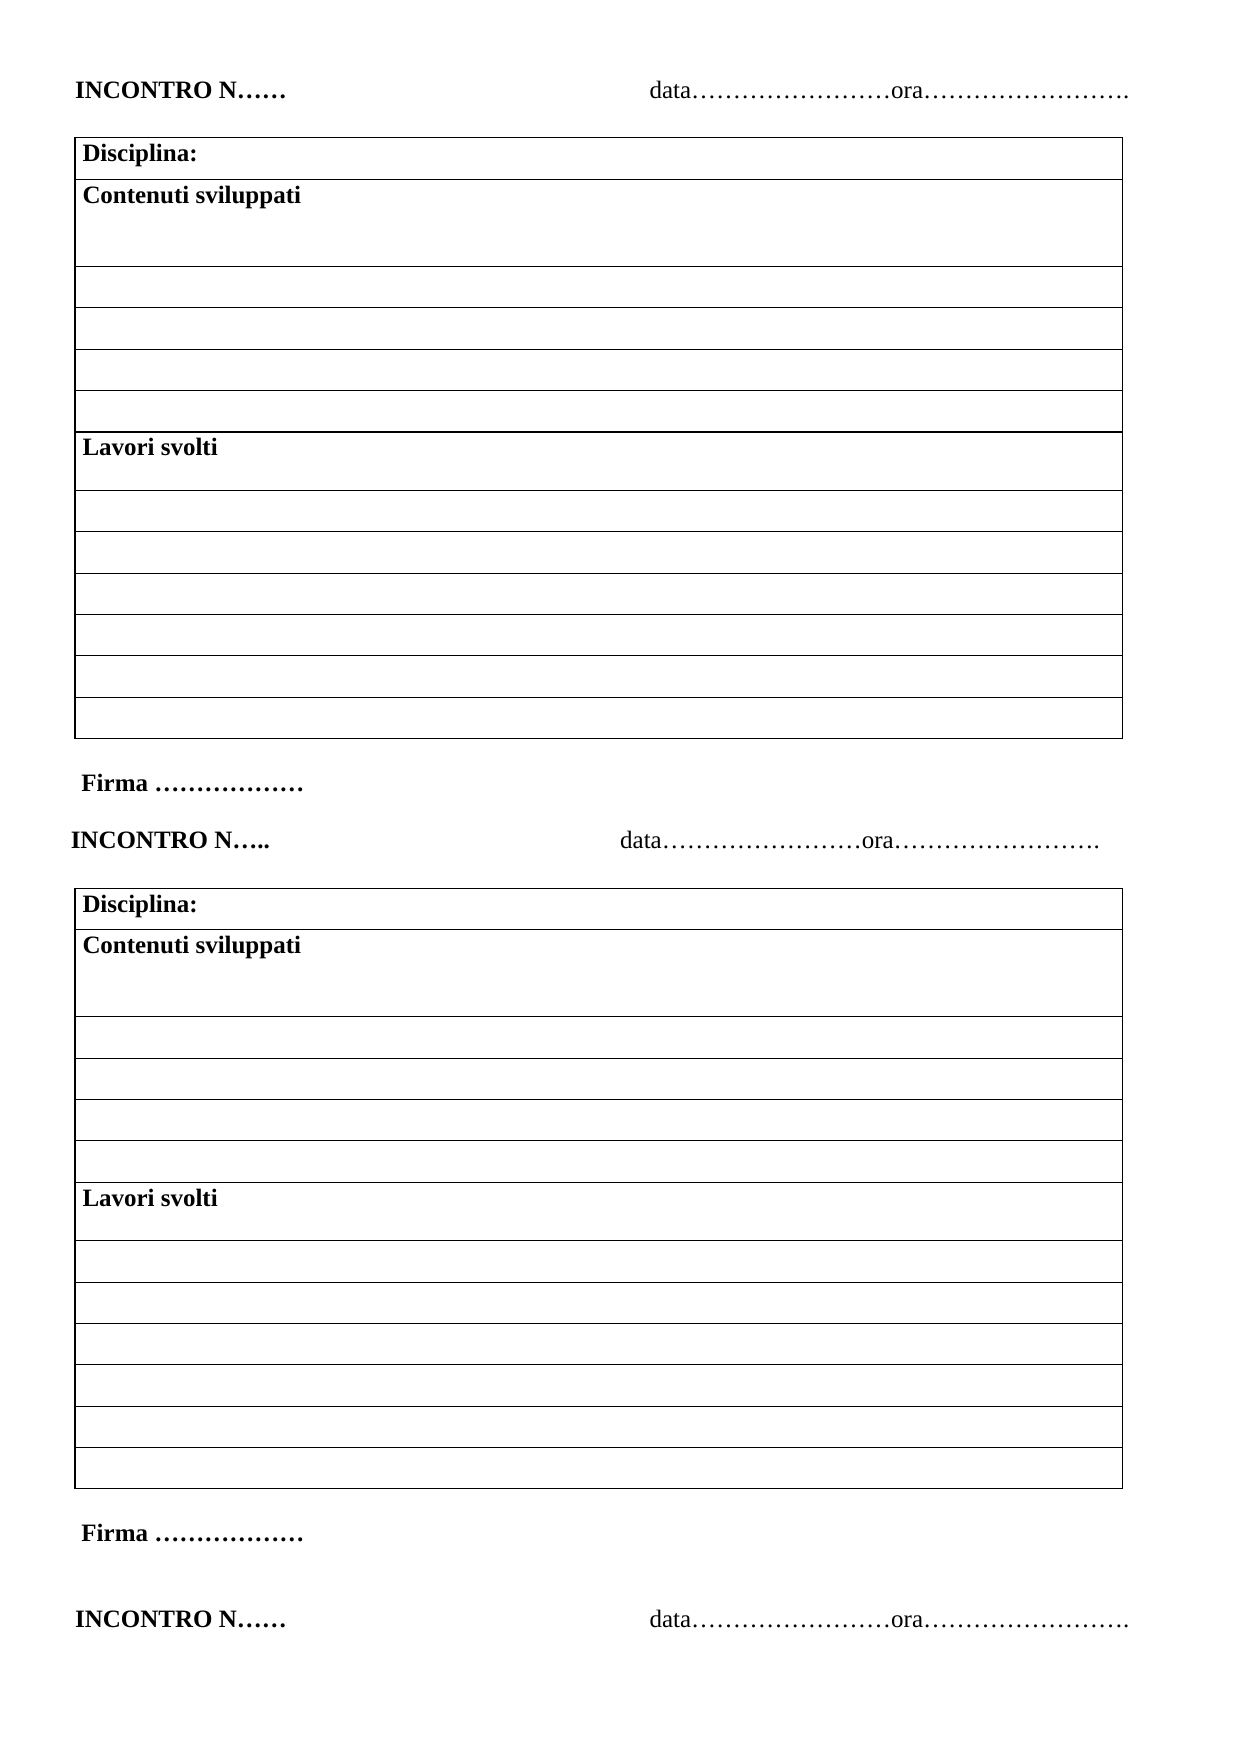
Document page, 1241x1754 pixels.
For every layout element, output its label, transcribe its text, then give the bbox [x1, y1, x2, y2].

table_cell [76, 350, 1122, 390]
table_cell [76, 698, 1122, 738]
text INCONTRO N….. data……………………ora……………………. [71, 825, 1165, 854]
table_cell [76, 1365, 1122, 1406]
text Firma ……………… [75, 768, 1165, 797]
table_cell [76, 656, 1122, 697]
table_cell [76, 308, 1122, 349]
table_cell Contenuti sviluppati [76, 930, 1122, 1016]
table_cell Contenuti sviluppati [76, 180, 1122, 266]
table_cell [76, 574, 1122, 614]
table_cell [76, 1017, 1122, 1058]
text INCONTRO N…… data……………………ora……………………. [75, 75, 1165, 104]
table_cell [76, 391, 1122, 431]
table_cell [76, 1407, 1122, 1447]
table_cell [76, 1283, 1122, 1323]
table_cell [76, 1141, 1122, 1182]
table_cell Lavori svolti [76, 433, 1122, 490]
table_cell [76, 532, 1122, 573]
table_header Disciplina: [76, 138, 1122, 179]
table_cell [76, 615, 1122, 655]
table_cell Lavori svolti [76, 1183, 1122, 1240]
table_cell [76, 267, 1122, 307]
table_cell [76, 1448, 1122, 1488]
table_header Disciplina: [76, 889, 1122, 929]
table_cell [76, 1059, 1122, 1099]
table_cell [76, 1241, 1122, 1282]
table_cell [76, 1100, 1122, 1140]
table_cell [76, 491, 1122, 531]
table_cell [76, 1324, 1122, 1364]
text Firma ……………… [75, 1518, 1165, 1547]
text INCONTRO N…… data……………………ora……………………. [75, 1604, 1165, 1633]
